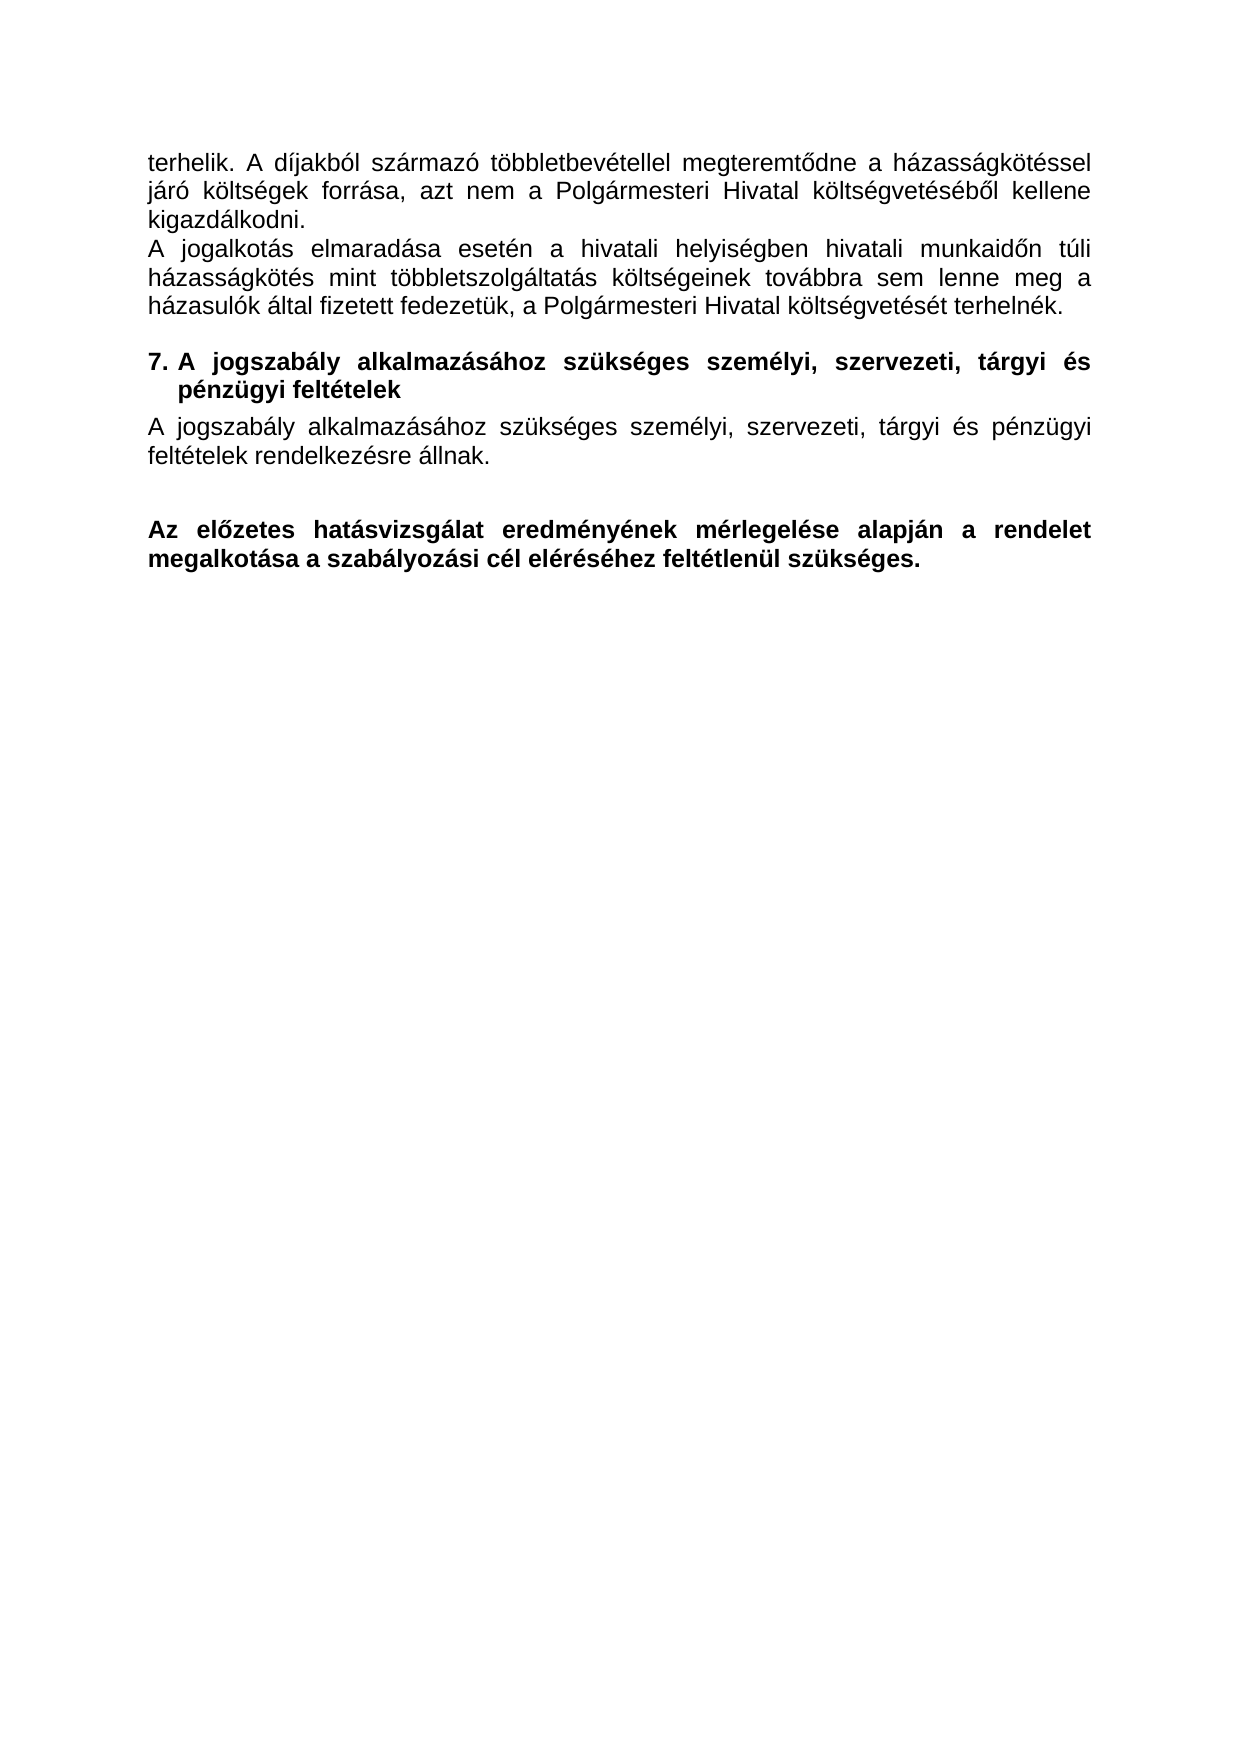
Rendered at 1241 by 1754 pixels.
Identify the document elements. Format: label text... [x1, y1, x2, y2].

text A jogalkotás elmaradása esetén a hivatali helyiségben hivatali munkaidőn túli házasságkötés mint többletszolgáltatás költségeinek továbbra sem lenne meg a házasulók által fizetett fedezetük, a Polgármesteri Hivatal költségvetését terhelnék. [148, 234, 1093, 320]
text Az előzetes hatásvizsgálat eredményének mérlegelése alapján a rendelet megalkotása a szabályozási cél eléréséhez feltétlenül szükséges. [148, 515, 1093, 573]
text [148, 148, 1093, 234]
text A jogszabály alkalmazásához szükséges személyi, szervezeti, tárgyi és pénzügyi feltételek rendelkezésre állnak. [148, 412, 1093, 470]
text 7. A jogszabály alkalmazásához szükséges személyi, szervezeti, tárgyi és pénzügyi feltételek [148, 346, 1093, 404]
